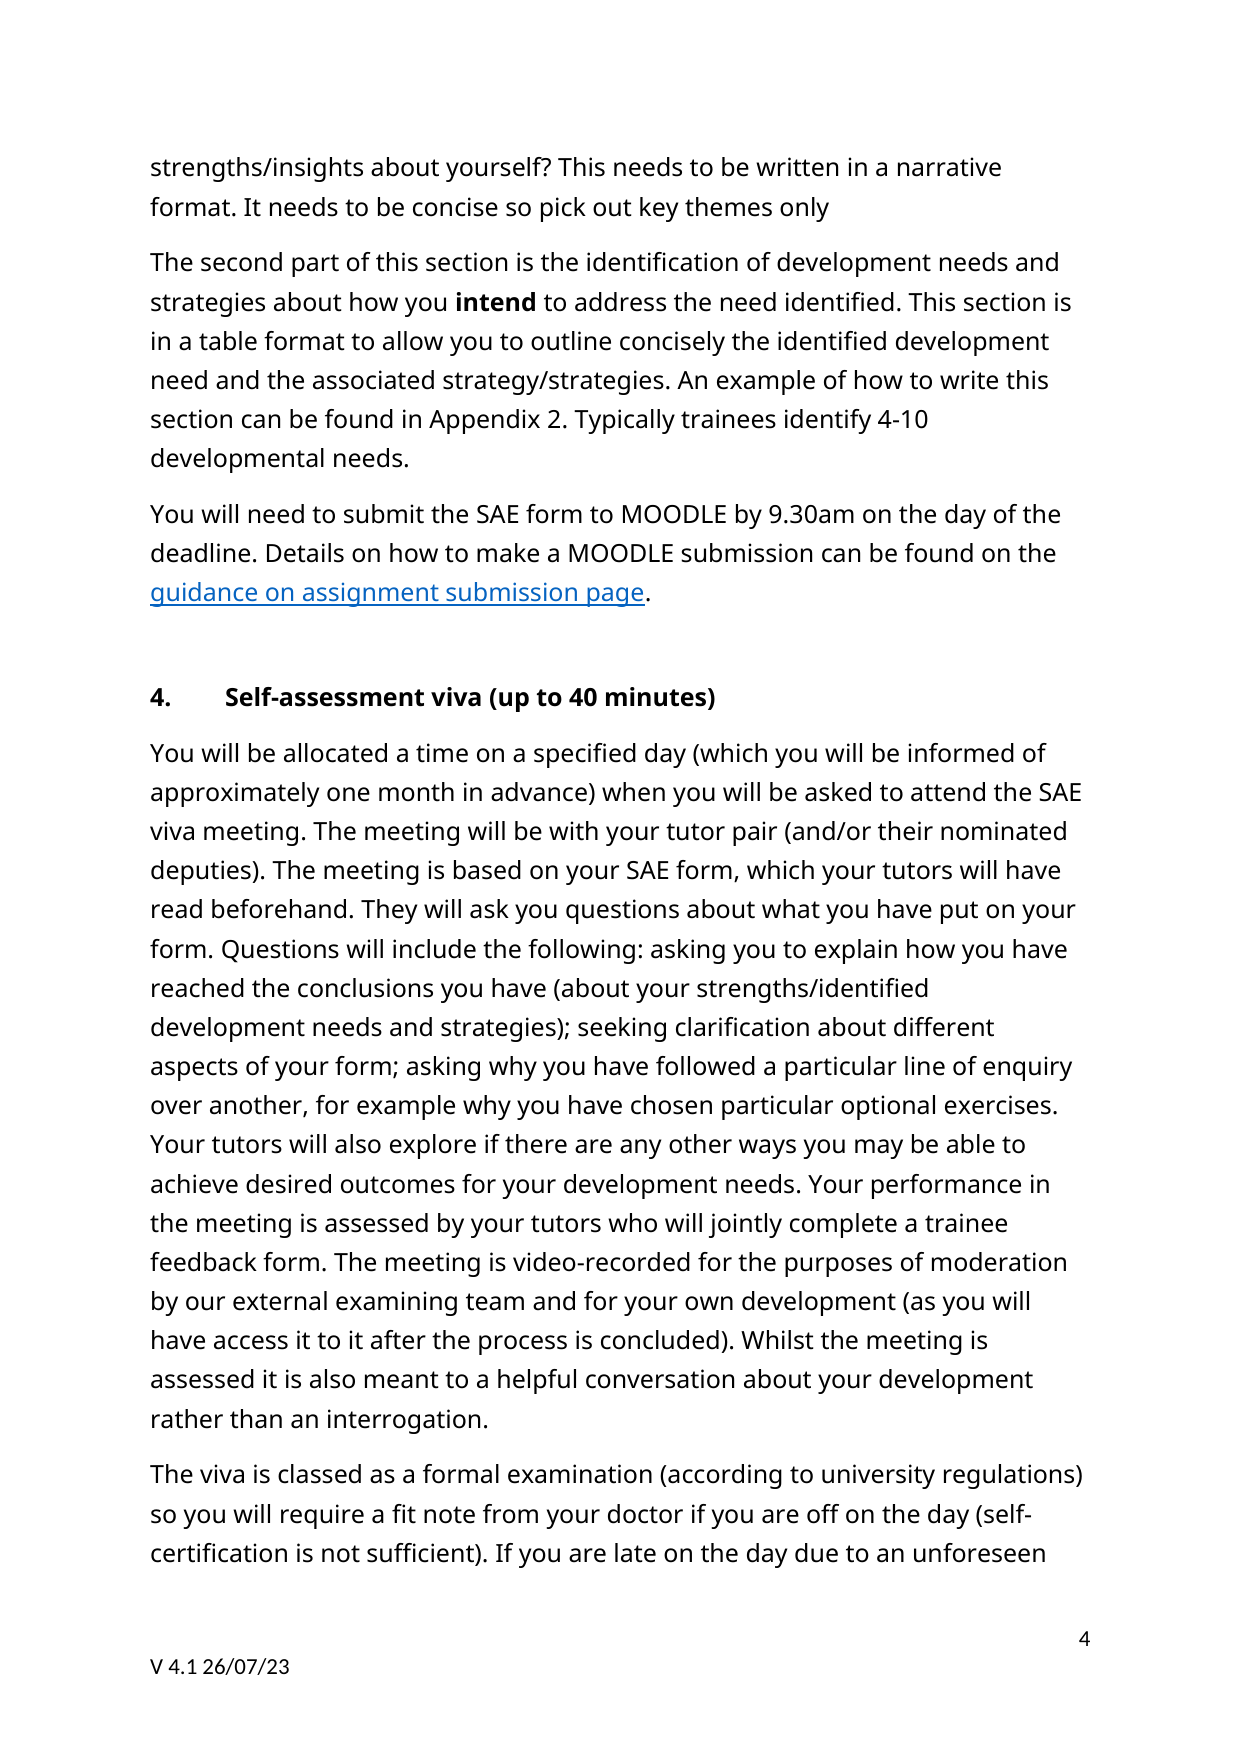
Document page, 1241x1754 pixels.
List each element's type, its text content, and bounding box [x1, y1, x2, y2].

text You will be allocated a time on a specified day (which you will be informed of approximately one month in advance) when you will be asked to attend the SAE viva meeting. The meeting will be with your tutor pair (and/or their nominated deputies). The meeting is based on your SAE form, which your tutors will have read beforehand. They will ask you questions about what you have put on your form. Questions will include the following: asking you to explain how you have reached the conclusions you have (about your strengths/identified development needs and strategies); seeking clarification about different aspects of your form; asking why you have followed a particular line of enquiry over another, for example why you have chosen particular optional exercises. Your tutors will also explore if there are any other ways you may be able to achieve desired outcomes for your development needs. Your performance in the meeting is assessed by your tutors who will jointly complete a trainee feedback form. The meeting is video-recorded for the purposes of moderation by our external examining team and for your own development (as you will have access it to it after the process is concluded). Whilst the meeting is assessed it is also meant to a helpful conversation about your development rather than an interrogation. [150, 736, 1090, 1435]
subtitle 4. Self-assessment viva (up to 40 minutes) [150, 680, 1090, 714]
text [150, 150, 1090, 223]
text The second part of this section is the identification of development needs and strategies about how you intend to address the need identified. This section is in a table format to allow you to outline concisely the identified development need and the associated strategy/strategies. An example of how to write this section can be found in Appendix 2. Typically trainees identify 4-10 developmental needs. [150, 245, 1090, 475]
text You will need to submit the SAE form to MOODLE by 9.30am on the day of the deadline. Details on how to make a MOODLE submission can be found on the guidance on assignment submission page. [150, 497, 1090, 609]
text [150, 1457, 1090, 1569]
